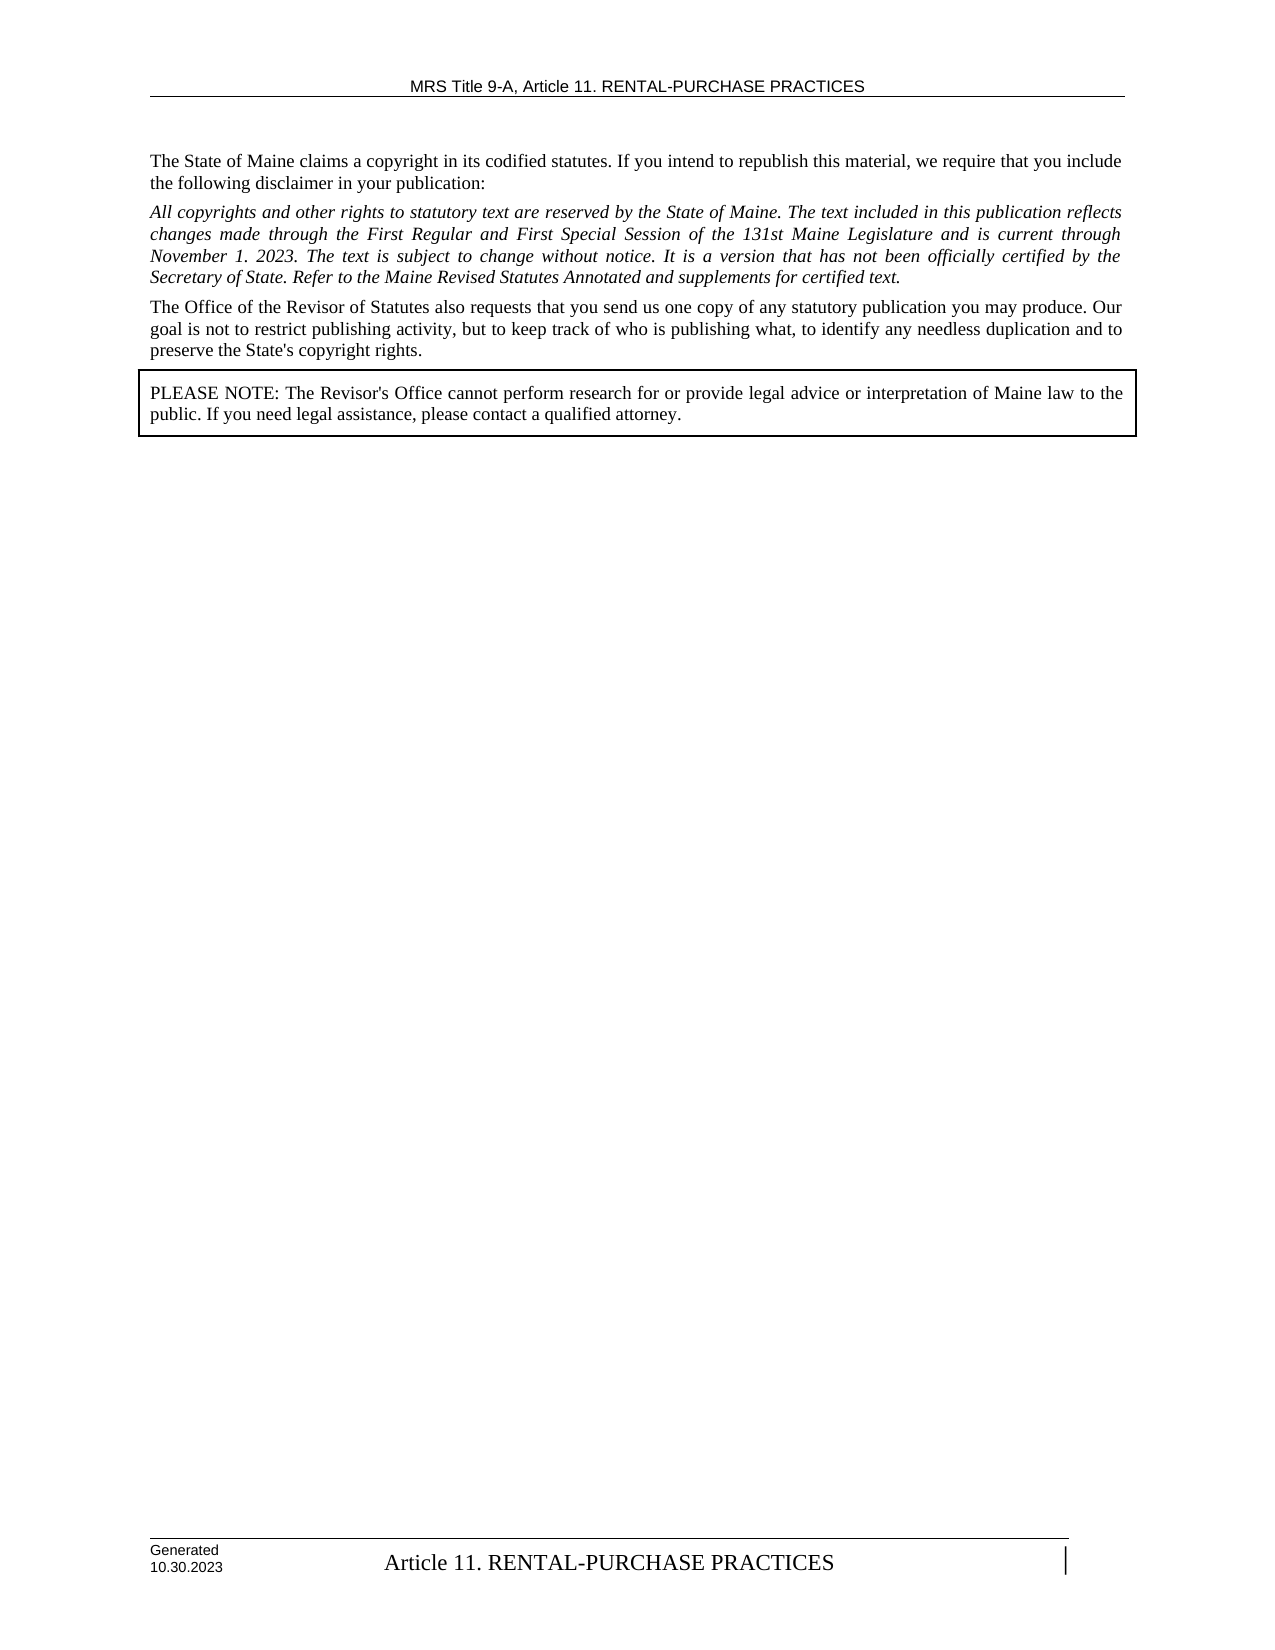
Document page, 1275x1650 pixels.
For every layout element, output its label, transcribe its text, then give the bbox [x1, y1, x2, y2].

text All copyrights and other rights to statutory text are reserved by the State of Maine. The text included in this publication reflects changes made through the First Regular and First Special Session of the 131st Maine Legislature and is current through November 1. 2023 . The text is subject to change without notice. It is a version that has not been officially certified by the Secretary of State. Refer to the Maine Revised Statutes Annotated and supplements for certified text. [150, 201, 1125, 288]
text PLEASE NOTE: The Revisor's Office cannot perform research for or provide legal advice or interpretation of Maine law to the public. If you need legal assistance, please contact a qualified attorney. [140, 371, 1135, 435]
text The Office of the Revisor of Statutes also requests that you send us one copy of any statutory publication you may produce. Our goal is not to restrict publishing activity, but to keep track of who is publishing what, to identify any needless duplication and to preserve the State's copyright rights. [150, 296, 1125, 361]
text The State of Maine claims a copyright in its codified statutes. If you intend to republish this material, we require that you include the following disclaimer in your publication: [150, 150, 1125, 193]
